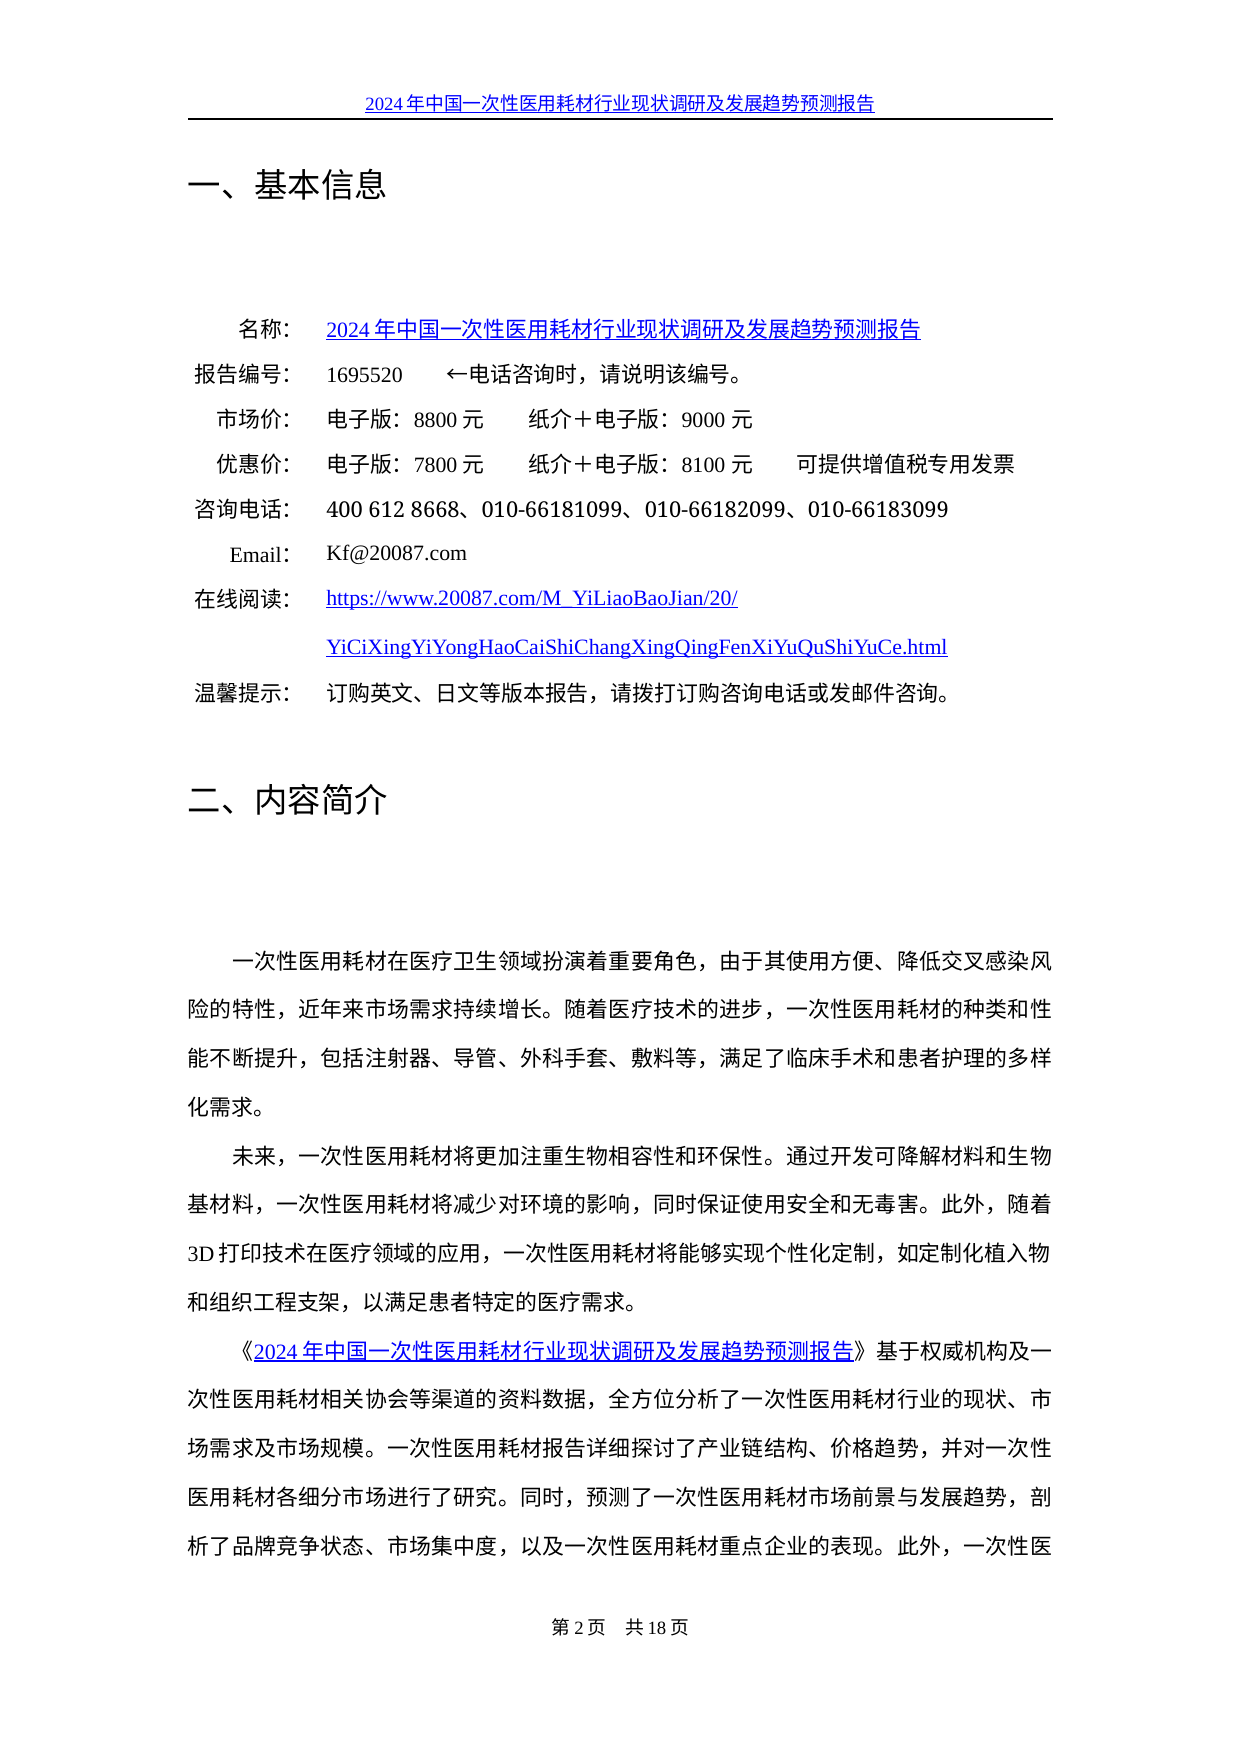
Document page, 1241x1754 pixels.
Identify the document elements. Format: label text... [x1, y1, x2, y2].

title 二、内容简介 [187, 766, 1053, 831]
table_cell 温馨提示： [167, 675, 315, 720]
table_header 2024年中国一次性医用耗材行业现状调研及发展趋势预测报告 [315, 312, 1073, 357]
table_cell 电子版：7800 元 纸介＋电子版：8100 元 可提供增值税专用发票 [315, 447, 1073, 492]
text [187, 943, 1053, 1561]
table_cell Email： [167, 537, 315, 582]
table_cell [315, 582, 1073, 675]
table_cell 报告编号： [167, 357, 315, 402]
table_cell 订购英文、日文等版本报告，请拨打订购咨询电话或发邮件咨询。 [315, 675, 1073, 720]
table_header 名称： [167, 312, 315, 357]
table_cell 优惠价： [167, 447, 315, 492]
table_cell 在线阅读： [167, 582, 315, 675]
table_cell 电子版：8800 元 纸介＋电子版：9000 元 [315, 402, 1073, 447]
table_cell 市场价： [167, 402, 315, 447]
table_cell 400 612 8668、010-66181099、010-66182099、010-66183099 [315, 492, 1073, 537]
table_cell 1695520 ←电话咨询时，请说明该编号。 [315, 357, 1073, 402]
table_cell Kf@20087.com [315, 537, 1073, 582]
title 一、基本信息 [187, 150, 1053, 215]
table_cell 咨询电话： [167, 492, 315, 537]
